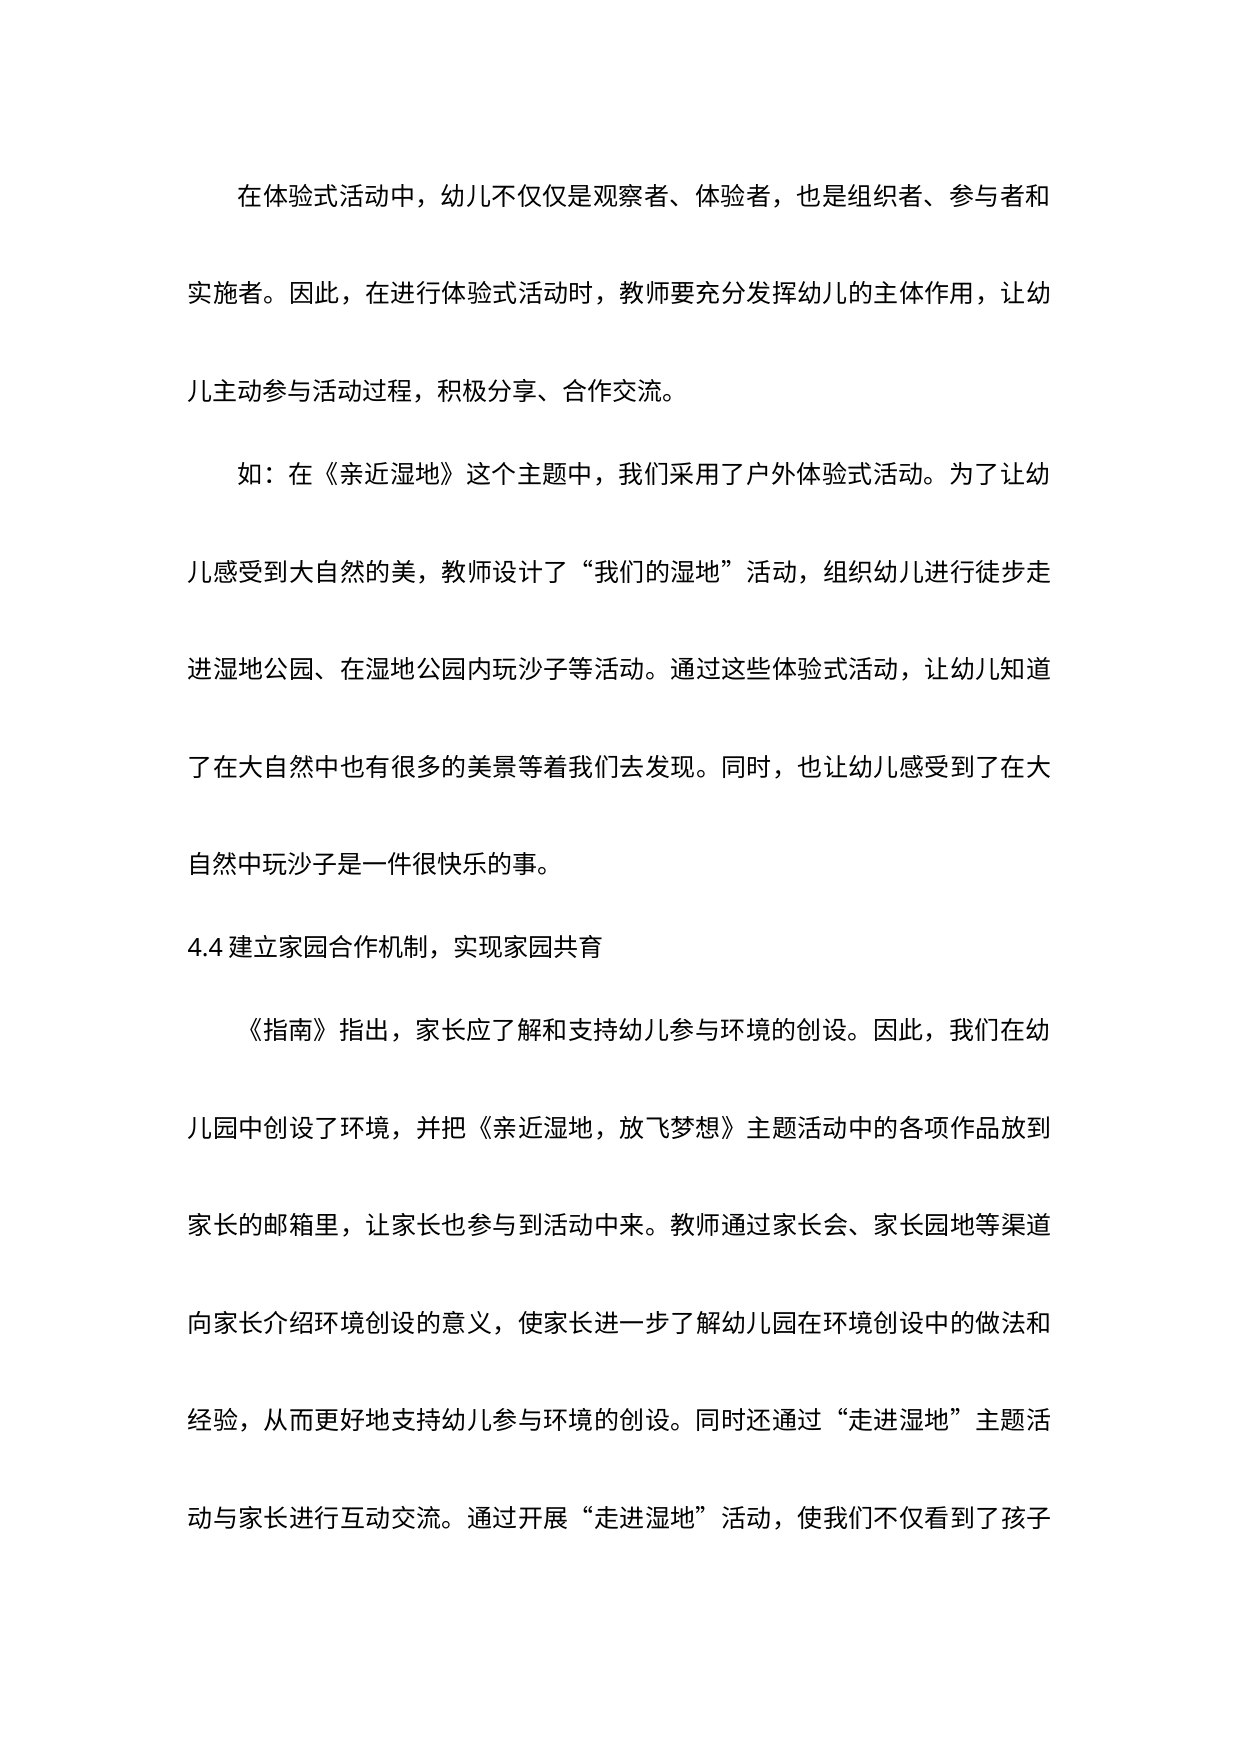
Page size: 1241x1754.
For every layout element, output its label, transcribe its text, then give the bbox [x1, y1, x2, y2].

text 4.4建立家园合作机制，实现家园共育 [187, 913, 1053, 978]
text 在体验式活动中，幼儿不仅仅是观察者、体验者，也是组织者、参与者和实施者。因此，在进行体验式活动时，教师要充分发挥幼儿的主体作用，让幼儿主动参与活动过程，积极分享、合作交流。 [187, 162, 1053, 422]
text 如：在《亲近湿地》这个主题中，我们采用了户外体验式活动。为了让幼儿感受到大自然的美，教师设计了“我们的湿地”活动，组织幼儿进行徒步走进湿地公园、在湿地公园内玩沙子等活动。通过这些体验式活动，让幼儿知道了在大自然中也有很多的美景等着我们去发现。同时，也让幼儿感受到了在大自然中玩沙子是一件很快乐的事。 [187, 440, 1053, 895]
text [187, 996, 1053, 1549]
